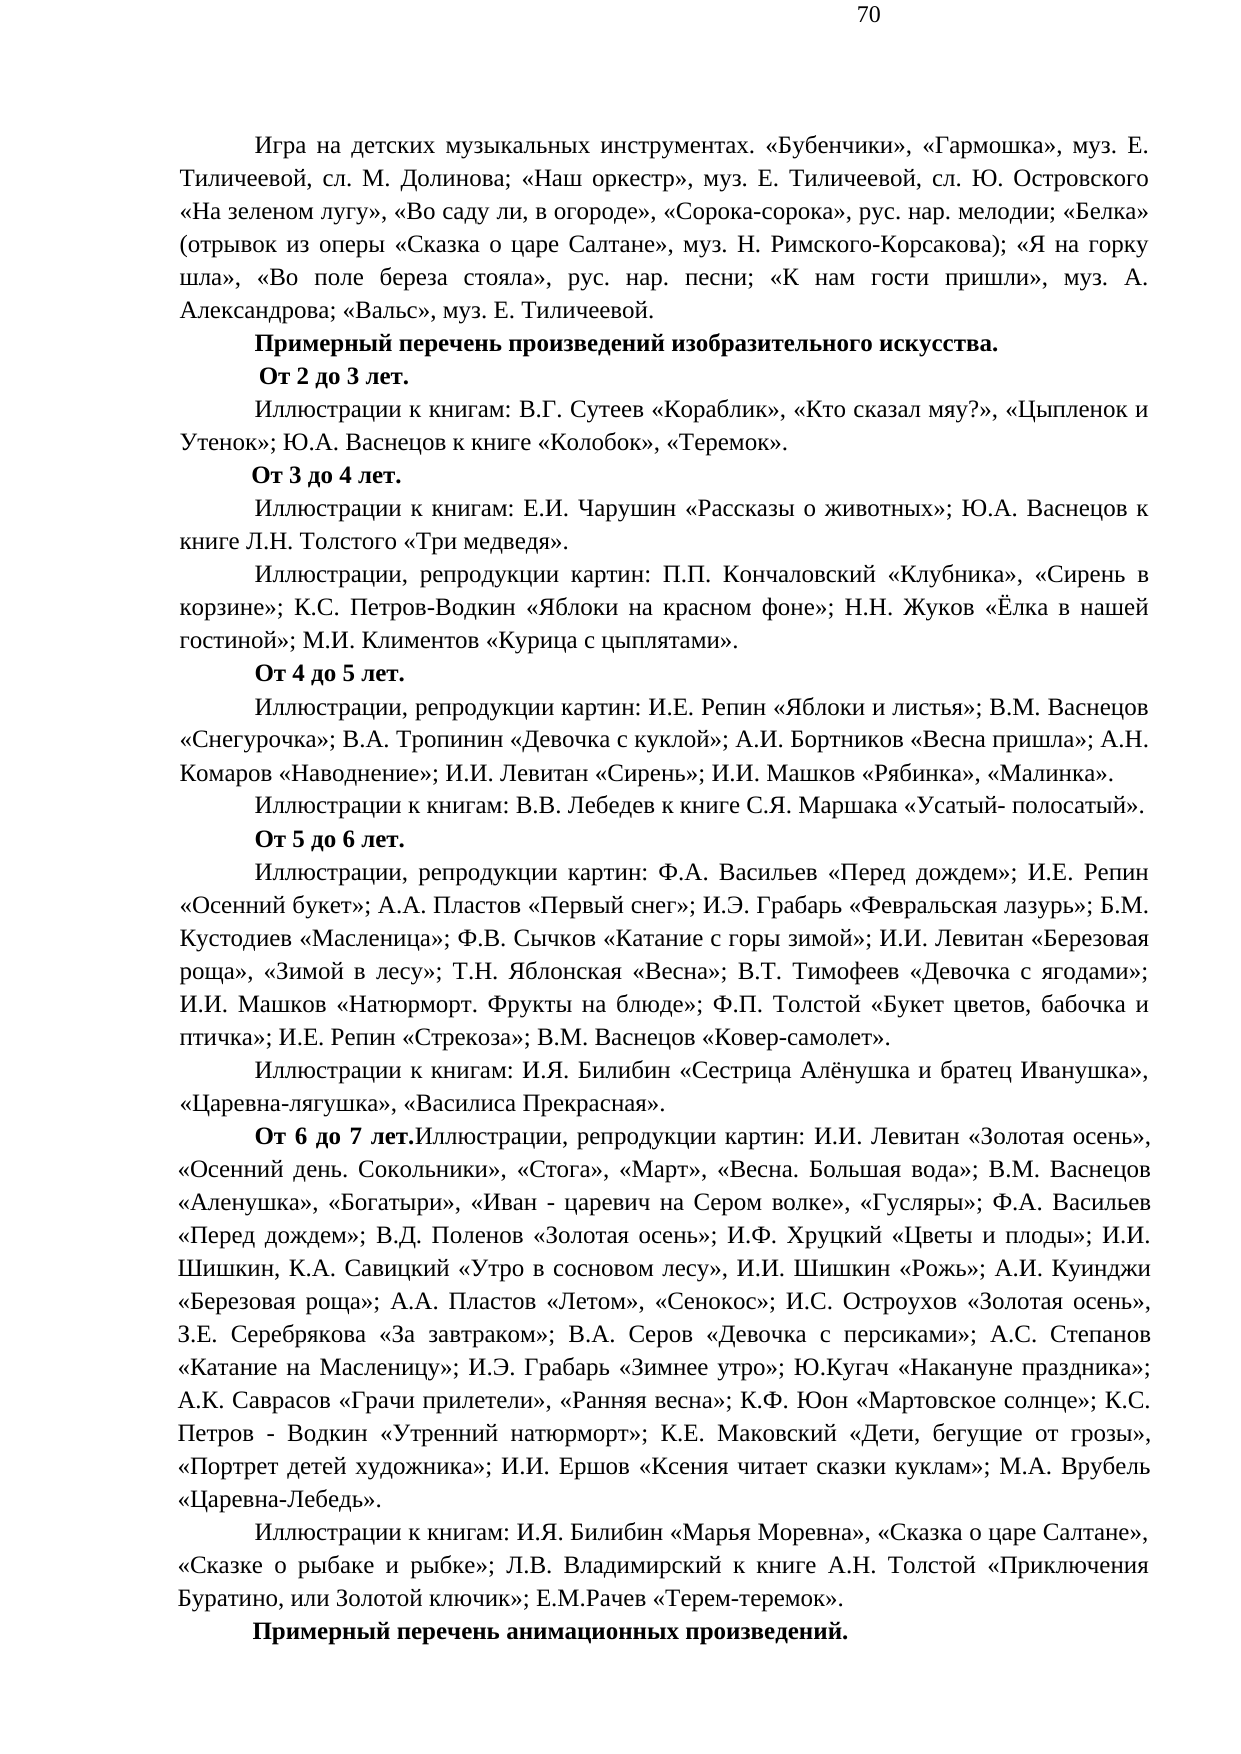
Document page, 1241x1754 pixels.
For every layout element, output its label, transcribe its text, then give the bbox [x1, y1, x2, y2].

text От 4 до 5 лет. [254, 658, 1152, 687]
text Иллюстрации, репродукции картин: И.Е. Репин «Яблоки и листья»; В.М. Васнецов «Снегурочка»; В.А. Тропинин «Девочка с куклой»; А.И. Бортников «Весна пришла»; А.Н. Комаров «Наводнение»; И.И. Левитан «Сирень»; И.И. Машков «Рябинка», «Малинка». [179, 692, 1150, 786]
text Примерный перечень произведений изобразительного искусства. [179, 328, 1150, 357]
text От 6 до 7 лет.Иллюстрации, репродукции картин: И.И. Левитан «Золотая осень», «Осенний день. Сокольники», «Стога», «Март», «Весна. Большая вода»; В.М. Васнецов «Аленушка», «Богатыри», «Иван - царевич на Сером волке», «Гусляры»; Ф.А. Васильев «Перед дождем»; В.Д. Поленов «Золотая осень»; И.Ф. Хруцкий «Цветы и плоды»; И.И. Шишкин, К.А. Савицкий «Утро в сосновом лесу», И.И. Шишкин «Рожь»; А.И. Куинджи «Березовая роща»; А.А. Пластов «Летом», «Сенокос»; И.С. Остроухов «Золотая осень», З.Е. Серебрякова «За завтраком»; В.А. Серов «Девочка с персиками»; А.С. Степанов «Катание на Масленицу»; И.Э. Грабарь «Зимнее утро»; Ю.Кугач «Накануне праздника»; А.К. Саврасов «Грачи прилетели», «Ранняя весна»; К.Ф. Юон «Мартовское солнце»; К.С. Петров - Водкин «Утренний натюрморт»; К.Е. Маковский «Дети, бегущие от грозы», «Портрет детей художника»; И.И. Ершов «Ксения читает сказки куклам»; М.А. Врубель «Царевна-Лебедь». [177, 1121, 1152, 1513]
text Игра на детских музыкальных инструментах. «Бубенчики», «Гармошка», муз. Е. Тиличеевой, сл. М. Долинова; «Наш оркестр», муз. Е. Тиличеевой, сл. Ю. Островского «На зеленом лугу», «Во саду ли, в огороде», «Сорока-сорока», рус. нар. мелодии; «Белка» (отрывок из оперы «Сказка о царе Салтане», муз. Н. Римского-Корсакова); «Я на горку шла», «Во поле береза стояла», рус. нар. песни; «К нам гости пришли», муз. А. Александрова; «Вальс», муз. Е. Тиличеевой. [179, 130, 1150, 324]
text Иллюстрации к книгам: Е.И. Чарушин «Рассказы о животных»; Ю.А. Васнецов к книге Л.Н. Толстого «Три медведя». [179, 493, 1150, 555]
text Иллюстрации, репродукции картин: Ф.А. Васильев «Перед дождем»; И.Е. Репин «Осенний букет»; А.А. Пластов «Первый снег»; И.Э. Грабарь «Февральская лазурь»; Б.М. Кустодиев «Масленица»; Ф.В. Сычков «Катание с горы зимой»; И.И. Левитан «Березовая роща», «Зимой в лесу»; Т.Н. Яблонская «Весна»; В.Т. Тимофеев «Девочка с ягодами»; И.И. Машков «Натюрморт. Фрукты на блюде»; Ф.П. Толстой «Букет цветов, бабочка и птичка»; И.Е. Репин «Стрекоза»; В.М. Васнецов «Ковер-самолет». [179, 857, 1150, 1051]
text От 5 до 6 лет. [254, 824, 1152, 852]
text Иллюстрации к книгам: И.Я. Билибин «Сестрица Алёнушка и братец Иванушка», «Царевна-лягушка», «Василиса Прекрасная». [179, 1055, 1150, 1117]
text Примерный перечень анимационных произведений. [179, 1616, 1152, 1645]
text Иллюстрации к книгам: И.Я. Билибин «Марья Моревна», «Сказка о царе Салтане», «Сказке о рыбаке и рыбке»; Л.В. Владимирский к книге А.Н. Толстой «Приключения Буратино, или Золотой ключик»; Е.М.Рачев «Терем-теремок». [177, 1517, 1150, 1612]
text Иллюстрации к книгам: В.В. Лебедев к книге С.Я. Маршака «Усатый- полосатый». [179, 791, 1150, 819]
text Иллюстрации, репродукции картин: П.П. Кончаловский «Клубника», «Сирень в корзине»; К.С. Петров-Водкин «Яблоки на красном фоне»; Н.Н. Жуков «Ёлка в нашей гостиной»; М.И. Климентов «Курица с цыплятами». [179, 559, 1150, 654]
text Иллюстрации к книгам: В.Г. Сутеев «Кораблик», «Кто сказал мяу?», «Цыпленок и Утенок»; Ю.А. Васнецов к книге «Колобок», «Теремок». [179, 394, 1150, 456]
text От 2 до 3 лет. [177, 361, 1152, 390]
text От 3 до 4 лет. [177, 460, 1152, 489]
